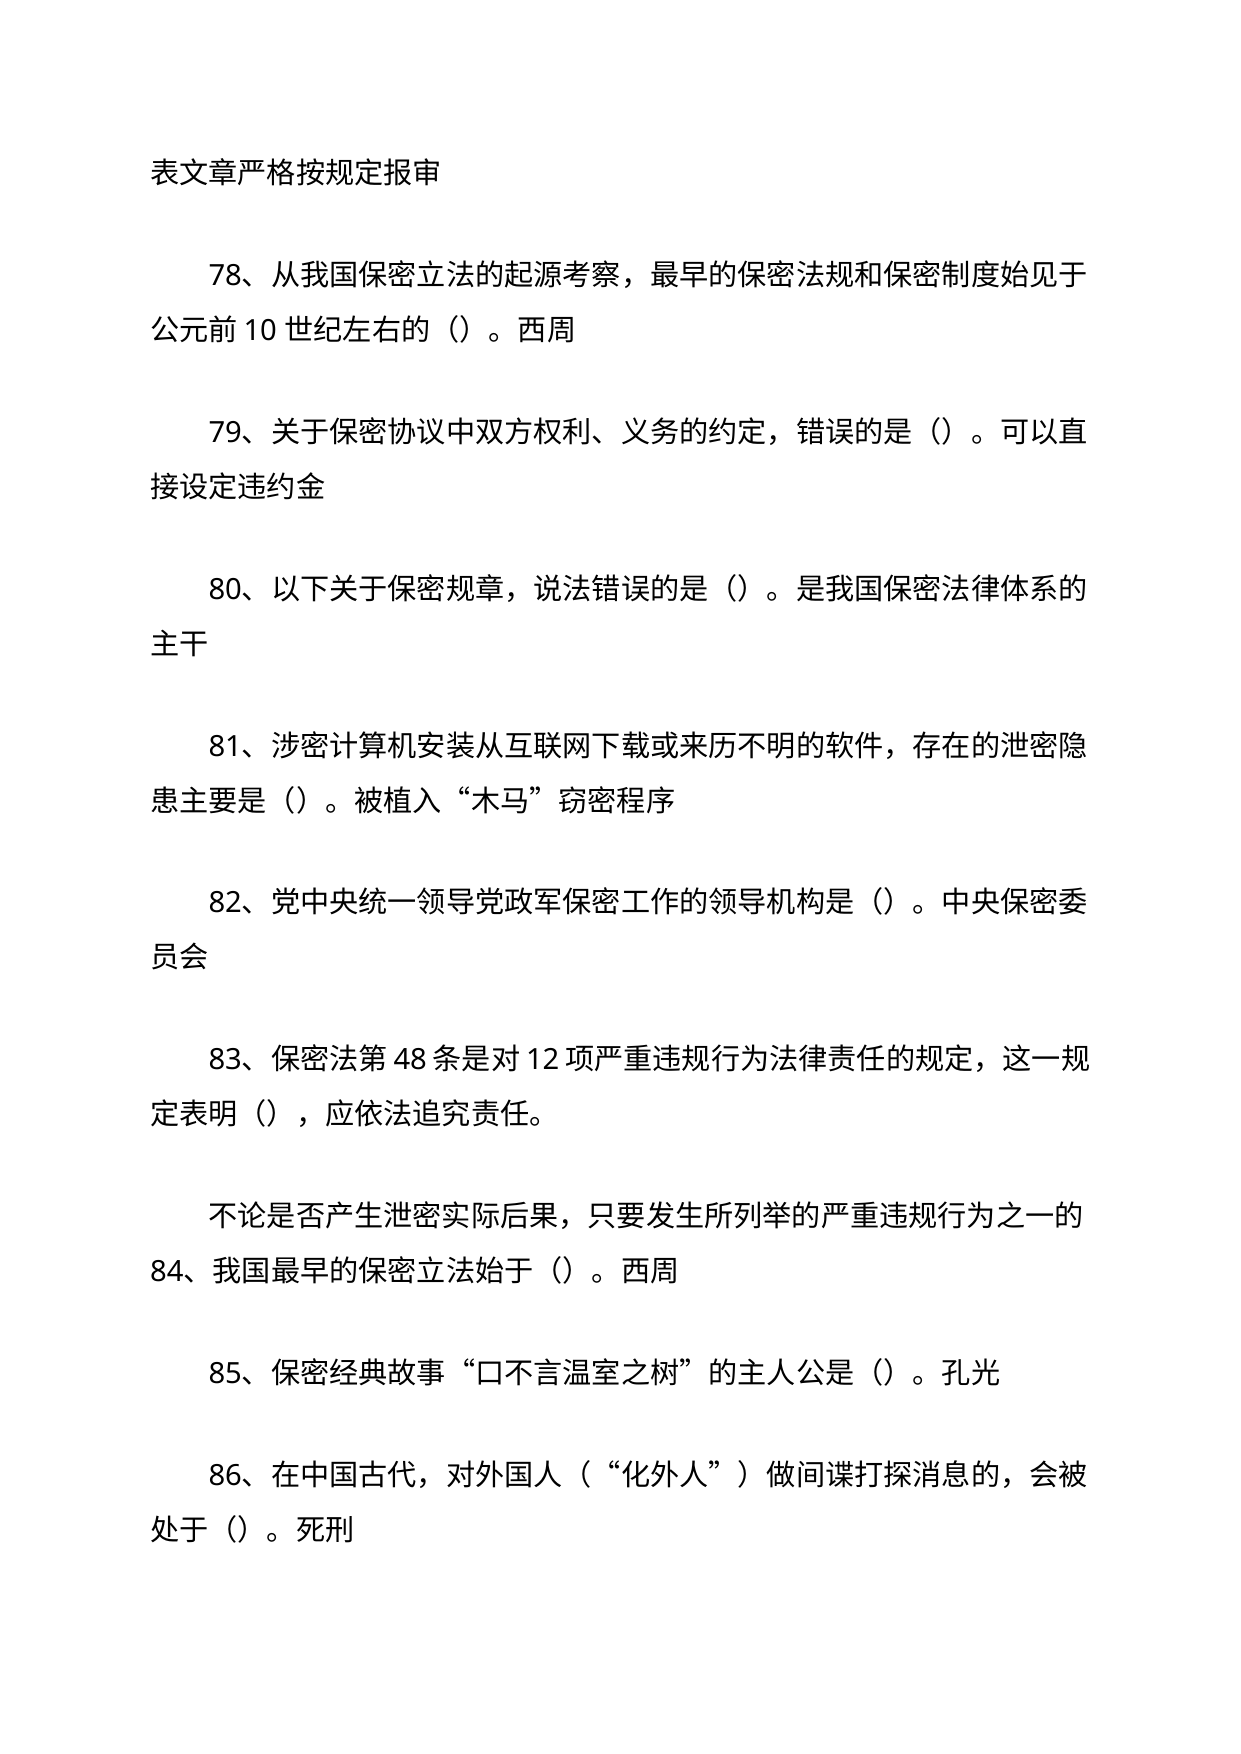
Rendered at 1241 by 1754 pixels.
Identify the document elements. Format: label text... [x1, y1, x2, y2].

text 83、保密法第48条是对12项严重违规行为法律责任的规定，这一规定表明（），应依法追究责任。 [150, 1036, 1090, 1133]
text 82、党中央统一领导党政军保密工作的领导机构是（）。中央保密委员会 [150, 879, 1090, 976]
text 86、在中国古代，对外国人（“化外人”）做间谍打探消息的，会被处于（）。死刑 [150, 1451, 1090, 1549]
text 不论是否产生泄密实际后果，只要发生所列举的严重违规行为之一的 84、我国最早的保密立法始于（）。西周 [150, 1193, 1090, 1290]
text 85、保密经典故事“口不言温室之树”的主人公是（）。孔光 [150, 1349, 1090, 1392]
text 80、以下关于保密规章，说法错误的是（）。是我国保密法律体系的主干 [150, 566, 1090, 663]
text 79、关于保密协议中双方权利、义务的约定，错误的是（）。可以直接设定违约金 [150, 409, 1090, 506]
text 78、从我国保密立法的起源考察，最早的保密法规和保密制度始见于公元前10 世纪左右的（）。西周 [150, 252, 1090, 349]
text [150, 150, 1090, 192]
text 81、涉密计算机安装从互联网下载或来历不明的软件，存在的泄密隐患主要是（）。被植入“木马”窃密程序 [150, 722, 1090, 819]
